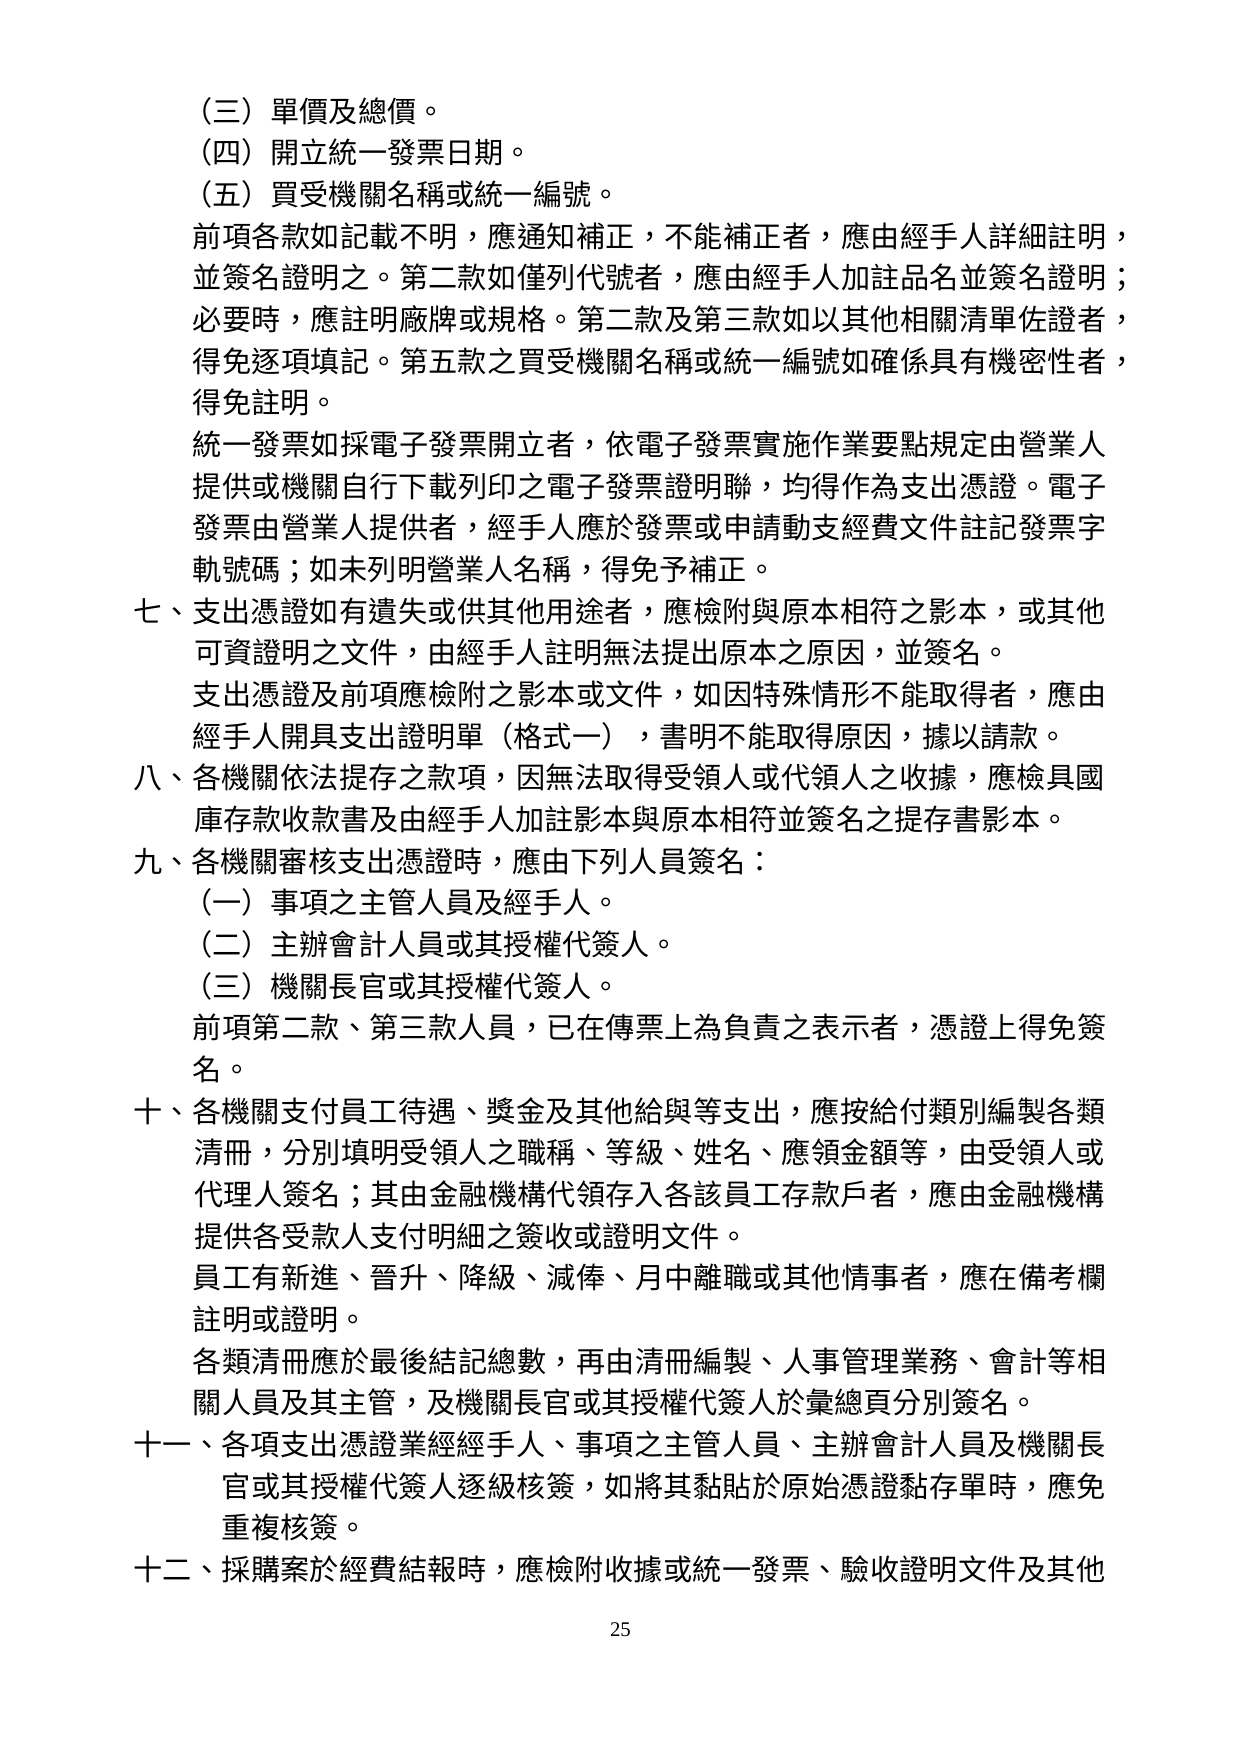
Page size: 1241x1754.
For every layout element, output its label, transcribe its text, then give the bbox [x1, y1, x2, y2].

text （三）單價及總價。 [183, 89, 1107, 130]
text 各類清冊應於最後結記總數，再由清冊編製、人事管理業務、會計等相關人員及其主管，及機關長官或其授權代簽人於彙總頁分別簽名。 [193, 1339, 1107, 1422]
text 支出憑證及前項應檢附之影本或文件，如因特殊情形不能取得者，應由經手人開具支出證明單（格式一），書明不能取得原因，據以請款。 [193, 672, 1107, 755]
text （二）主辦會計人員或其授權代簽人。 [183, 922, 1107, 964]
text 七、支出憑證如有遺失或供其他用途者，應檢附與原本相符之影本，或其他可資證明之文件，由經手人註明無法提出原本之原因，並簽名。 [133, 589, 1107, 672]
text 前項第二款、第三款人員，已在傳票上為負責之表示者，憑證上得免簽名。 [193, 1005, 1107, 1089]
text （四）開立統一發票日期。 [183, 130, 1107, 172]
text 十、各機關支付員工待遇、獎金及其他給與等支出，應按給付類別編製各類清冊，分別填明受領人之職稱、等級、姓名、應領金額等，由受領人或代理人簽名；其由金融機構代領存入各該員工存款戶者，應由金融機構提供各受款人支付明細之簽收或證明文件。 [133, 1089, 1107, 1255]
text 員工有新進、晉升、降級、減俸、月中離職或其他情事者，應在備考欄註明或證明。 [193, 1255, 1107, 1339]
text 十一、各項支出憑證業經經手人、事項之主管人員、主辦會計人員及機關長官或其授權代簽人逐級核簽，如將其黏貼於原始憑證黏存單時，應免重複核簽。 [133, 1422, 1107, 1547]
text 九、各機關審核支出憑證時，應由下列人員簽名： [133, 839, 1107, 880]
text （一）事項之主管人員及經手人。 [183, 880, 1107, 922]
text （五）買受機關名稱或統一編號。 [183, 172, 1107, 214]
text 統一發票如採電子發票開立者，依電子發票實施作業要點規定由營業人提供或機關自行下載列印之電子發票證明聯，均得作為支出憑證。電子發票由營業人提供者，經手人應於發票或申請動支經費文件註記發票字軌號碼；如未列明營業人名稱，得免予補正。 [193, 422, 1107, 589]
text （三）機關長官或其授權代簽人。 [183, 964, 1107, 1005]
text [133, 1547, 1107, 1589]
text 八、各機關依法提存之款項，因無法取得受領人或代領人之收據，應檢具國庫存款收款書及由經手人加註影本與原本相符並簽名之提存書影本。 [133, 755, 1107, 839]
text 前項各款如記載不明，應通知補正，不能補正者，應由經手人詳細註明，並簽名證明之。第二款如僅列代號者，應由經手人加註品名並簽名證明；必要時，應註明廠牌或規格。第二款及第三款如以其他相關清單佐證者，得免逐項填記。第五款之買受機關名稱或統一編號如確係具有機密性者，得免註明。 [193, 214, 1107, 422]
